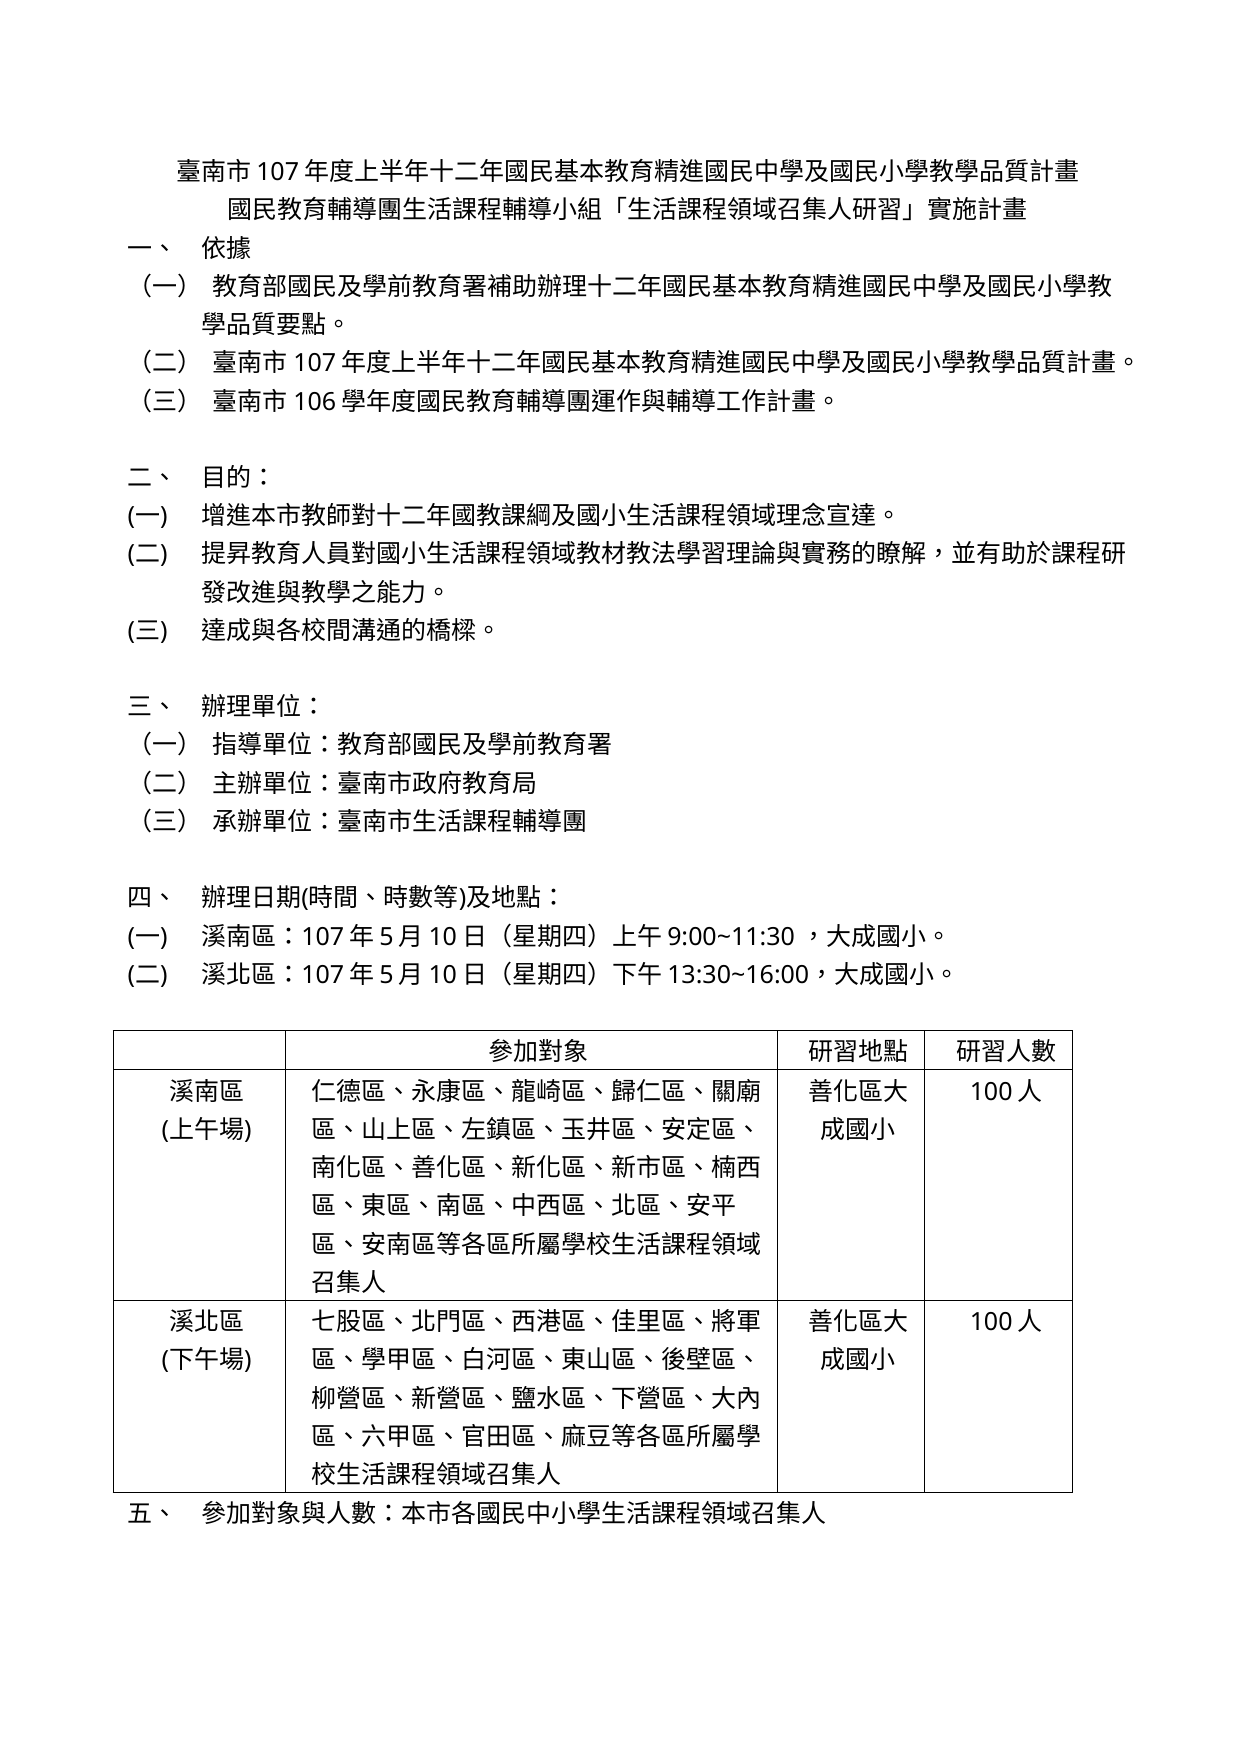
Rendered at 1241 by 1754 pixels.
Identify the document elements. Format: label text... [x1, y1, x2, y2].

list 參加對象與人數：本市各國民中小學生活課程領域召集人 [127, 1493, 1128, 1531]
list 目的： [127, 456, 1128, 495]
list 主辦單位：臺南市政府教育局 [127, 762, 1128, 801]
list 指導單位：教育部國民及學前教育署 [127, 724, 1128, 762]
table_cell 七股區、北門區、西港區、佳里區、將軍區、學甲區、白河區、東山區、後壁區、柳營區、新營區、鹽水區、下營區、大內區、六甲區、官田區、麻豆等各區所屬學校生活課程領域召集人 [286, 1301, 777, 1492]
list 臺南市 107年度上半年十二年國民基本教育精進國民中學及國民小學教學品質計畫。 [127, 342, 1128, 380]
table_header 參加對象 [286, 1031, 777, 1069]
list 溪北區：107年5月10日（星期四）下午13:30~16:00，大成國小。 [127, 953, 1128, 992]
table_cell 溪南區 (上午場) [114, 1070, 285, 1299]
text 臺南市107年度上半年十二年國民基本教育精進國民中學及國民小學教學品質計畫 [127, 151, 1128, 189]
list 達成與各校間溝通的橋樑。 [127, 609, 1128, 648]
list 辦理單位： [127, 686, 1128, 724]
table_header [114, 1031, 285, 1069]
list 臺南市 106學年度國民教育輔導團運作與輔導工作計畫。 [127, 380, 1128, 418]
table_header 研習地點 [778, 1031, 924, 1069]
list 溪南區：107年5月10日（星期四）上午9:00~11:30 ，大成國小。 [127, 915, 1128, 953]
table_cell 100人 [925, 1070, 1072, 1299]
table_cell 善化區大成國小 [778, 1070, 924, 1299]
text 國民教育輔導團生活課程輔導小組「生活課程領域召集人研習」實施計畫 [127, 189, 1128, 227]
table_header 研習人數 [925, 1031, 1072, 1069]
list 承辦單位：臺南市生活課程輔導團 [127, 801, 1128, 839]
table_cell 善化區大成國小 [778, 1301, 924, 1492]
table_cell 溪北區 (下午場) [114, 1301, 285, 1492]
list 依據 [127, 227, 1128, 265]
list 辦理日期(時間、時數等)及地點： [127, 877, 1128, 915]
list 提昇教育人員對國小生活課程領域教材教法學習理論與實務的瞭解，並有助於課程研發改進與教學之能力。 [127, 533, 1128, 609]
table_cell 100人 [925, 1301, 1072, 1492]
list 增進本市教師對十二年國教課綱及國小生活課程領域理念宣達。 [127, 495, 1128, 533]
table_cell 仁德區、永康區、龍崎區、歸仁區、關廟區、山上區、左鎮區、玉井區、安定區、南化區、善化區、新化區、新市區、楠西區、東區、南區、中西區、北區、安平區、安南區等各區所屬學校生活課程領域召集人 [286, 1070, 777, 1299]
list 教育部國民及學前教育署補助辦理十二年國民基本教育精進國民中學及國民小學教學品質要點。 [127, 265, 1128, 342]
